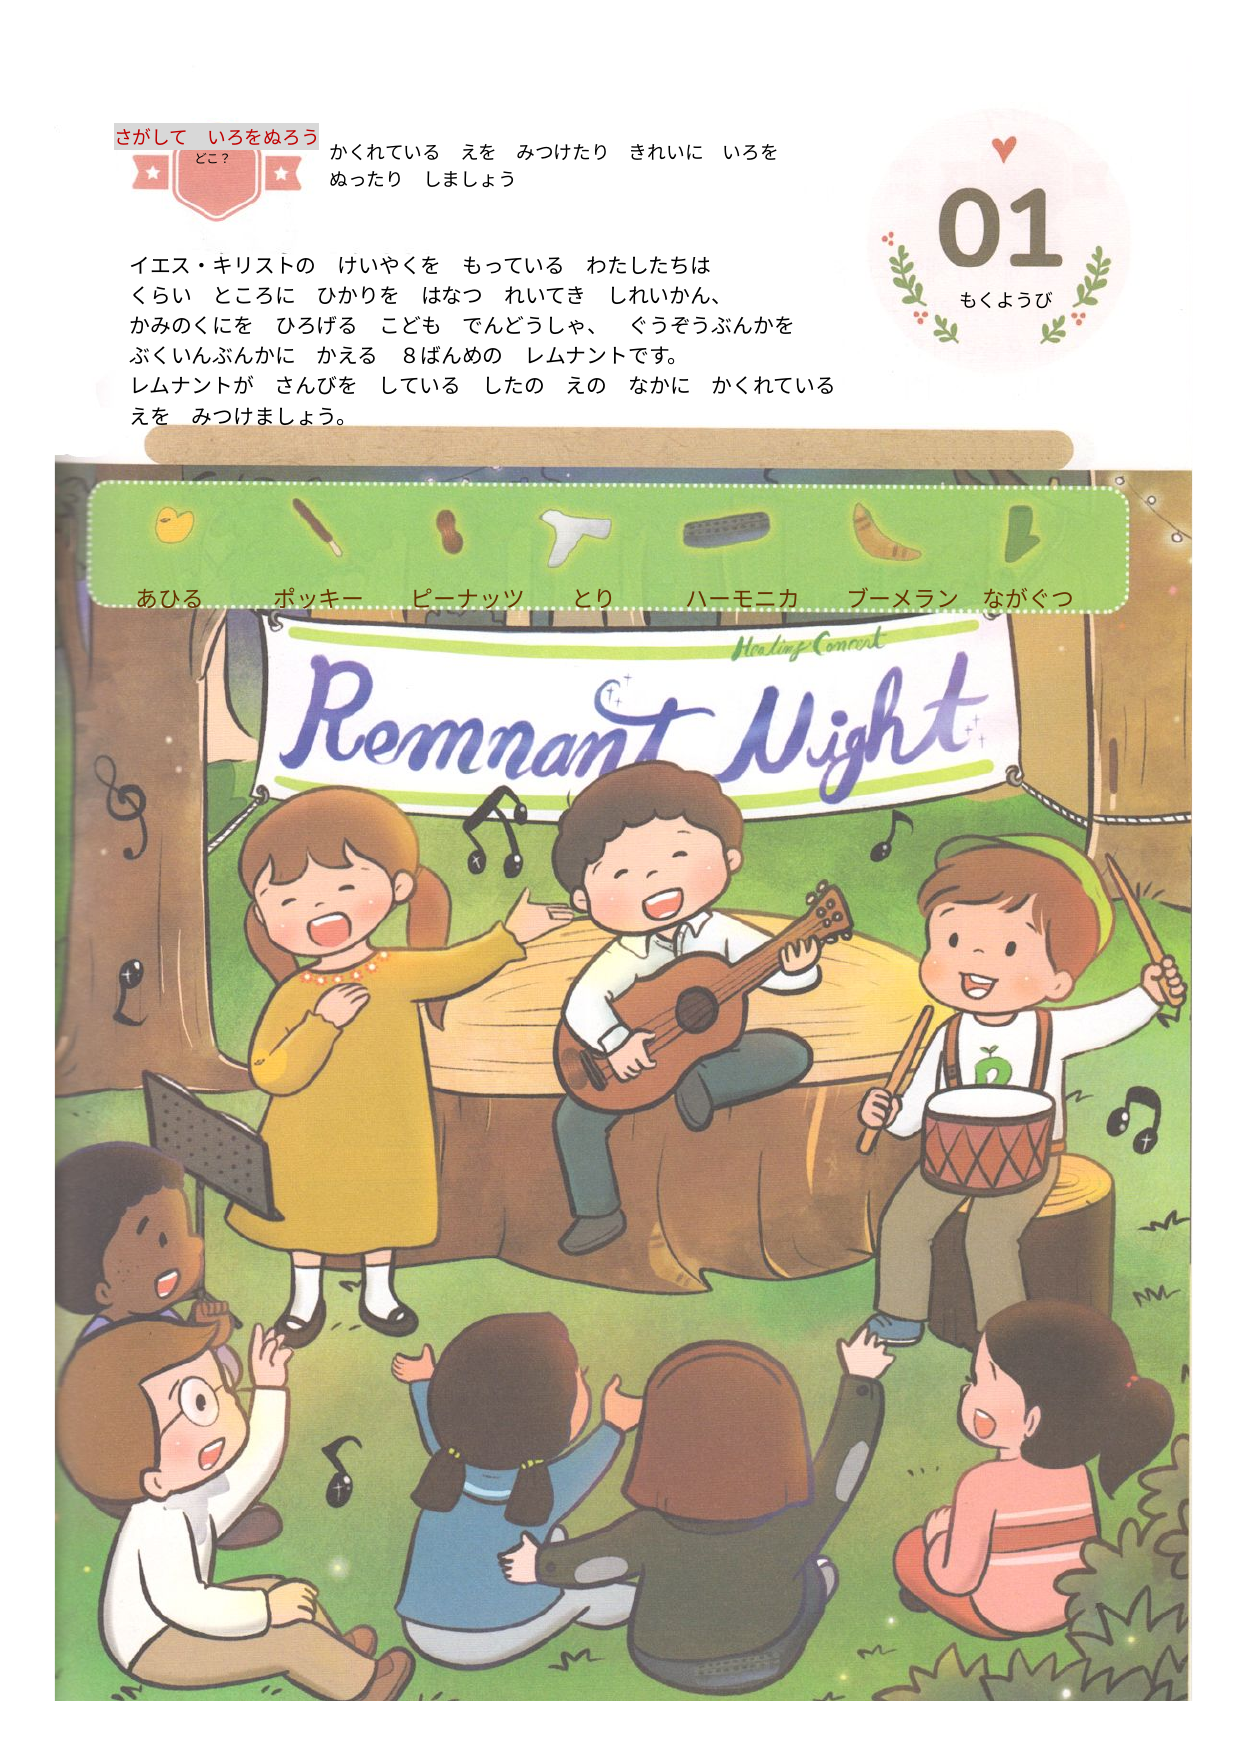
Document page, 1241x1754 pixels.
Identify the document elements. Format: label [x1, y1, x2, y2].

picture [54, 56, 1193, 1701]
